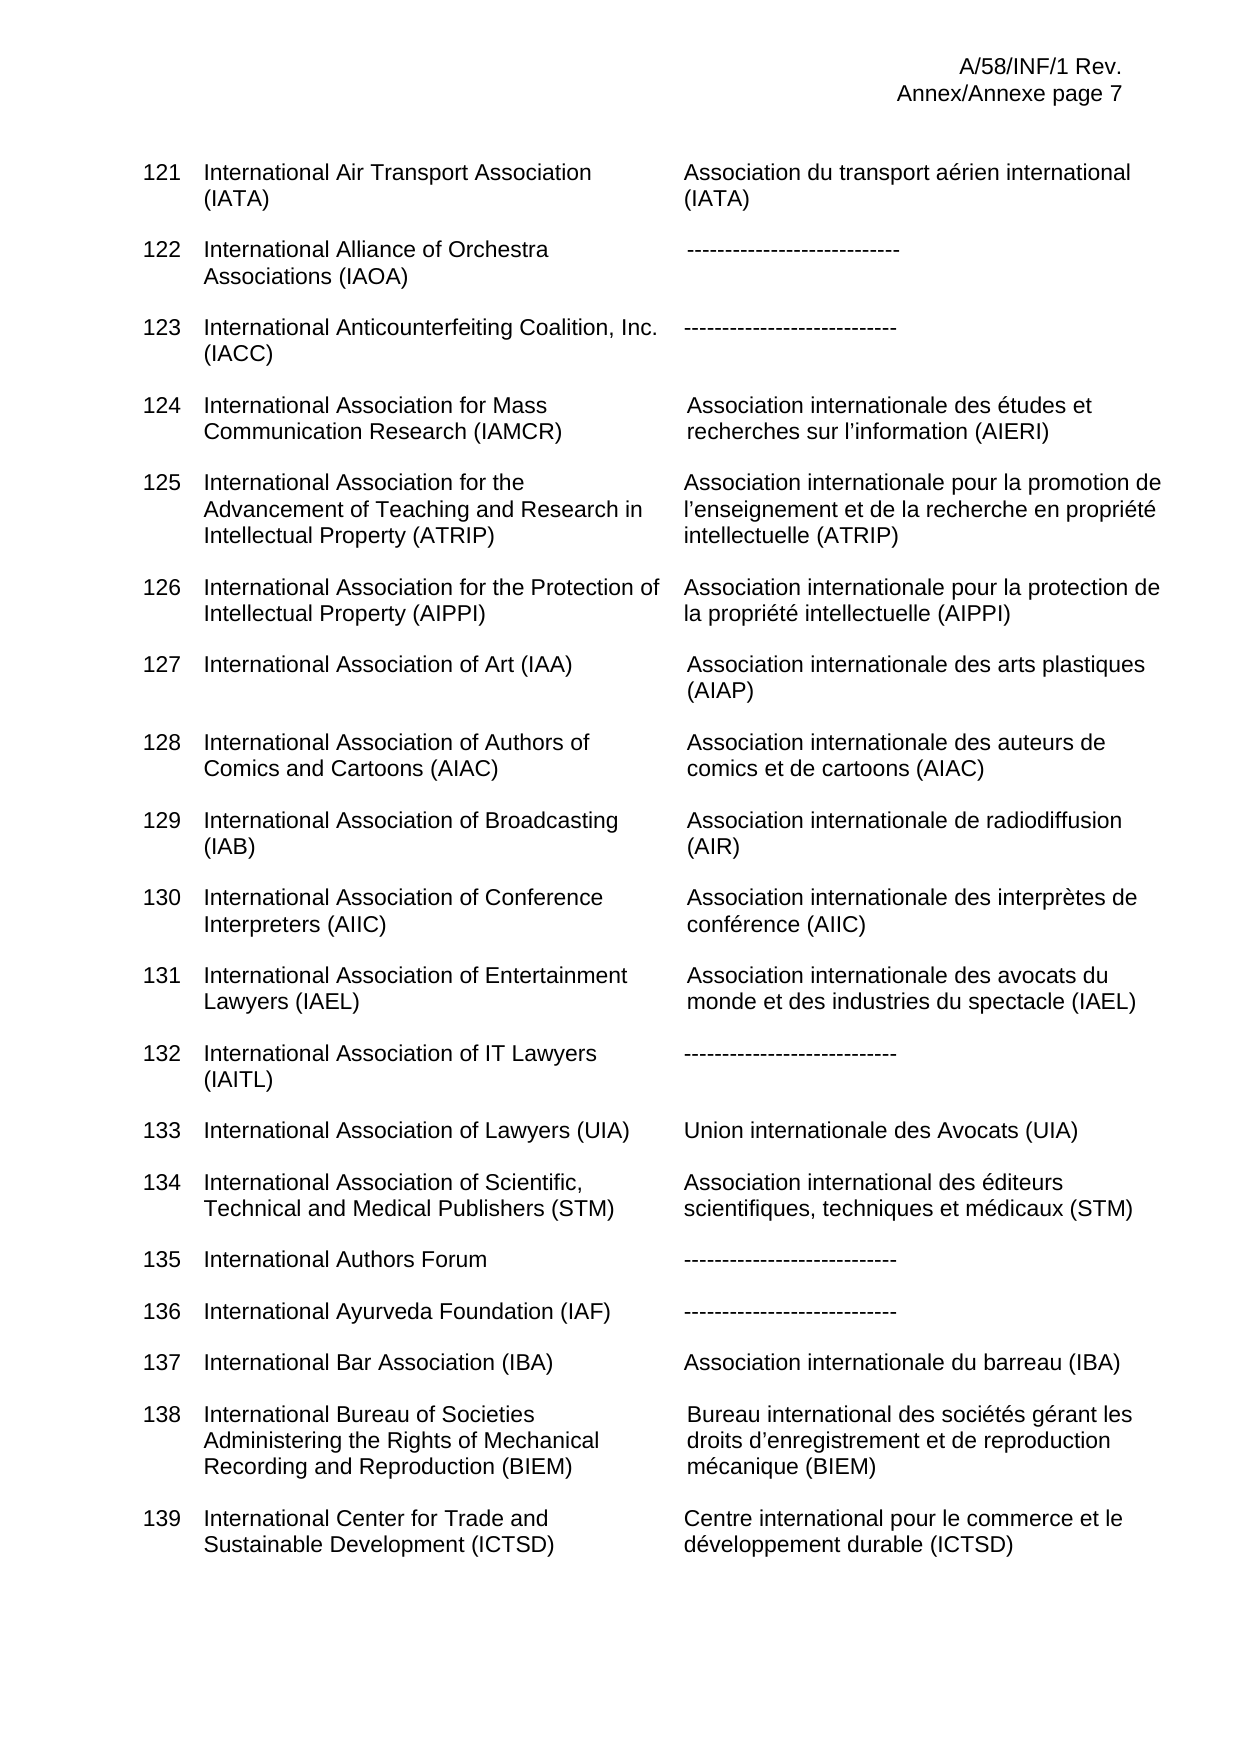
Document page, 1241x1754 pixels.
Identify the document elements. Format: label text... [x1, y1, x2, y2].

table_cell Union internationale des Avocats (UIA) [673, 1118, 1185, 1169]
table_cell Centre international pour le commerce et le développement durable (ICTSD) [673, 1505, 1185, 1582]
table_cell International Association of Conference Interpreters (AIIC) [192, 884, 675, 962]
table_cell International Association of Art (IAA) [192, 651, 675, 729]
table_cell ---------------------------- [675, 236, 1188, 314]
table_cell International Association for the Advancement of Teaching and Research in Intellectual Property (ATRIP) [192, 469, 672, 573]
table_cell Association internationale des avocats du monde et des industries du spectacle (IAEL) [675, 962, 1188, 1040]
table_cell International Association of Broadcasting (IAB) [192, 807, 675, 884]
table_cell International Authors Forum [192, 1246, 672, 1298]
table_cell [82, 159, 192, 236]
table_cell Association internationale des auteurs de comics et de cartoons (AIAC) [675, 729, 1188, 807]
table_cell International Ayurveda Foundation (IAF) [192, 1298, 672, 1349]
table_cell [84, 884, 192, 962]
table_cell [84, 807, 192, 884]
table_cell [82, 1298, 192, 1349]
table_cell [82, 1118, 192, 1169]
table_cell [82, 469, 192, 573]
table_cell Association du transport aérien international (IATA) [673, 159, 1185, 236]
table_cell ---------------------------- [673, 1246, 1185, 1298]
table_cell [82, 1505, 192, 1582]
table_cell [82, 1040, 192, 1117]
table_cell International Association of Entertainment Lawyers (IAEL) [192, 962, 675, 1040]
table_cell [84, 392, 192, 469]
table_cell Association internationale des études et recherches sur l’information (AIERI) [675, 392, 1188, 469]
table_cell International Association for Mass Communication Research (IAMCR) [192, 392, 675, 469]
table_cell Association internationale des arts plastiques (AIAP) [675, 651, 1188, 729]
table_cell [82, 574, 192, 651]
table_cell International Association of Authors of Comics and Cartoons (AIAC) [192, 729, 675, 807]
table_cell [84, 729, 192, 807]
table_cell [82, 1246, 192, 1298]
table_cell Association internationale pour la promotion de l’enseignement et de la recherche en propriété intellectuelle (ATRIP) [673, 469, 1185, 573]
table_cell International Air Transport Association (IATA) [192, 159, 672, 236]
table_cell Association internationale des interprètes de conférence (AIIC) [675, 884, 1188, 962]
table_cell ---------------------------- [673, 1040, 1185, 1117]
table_cell [82, 1349, 192, 1401]
table_cell [82, 1169, 192, 1246]
table_cell Bureau international des sociétés gérant les droits d’enregistrement et de reproduction mécanique (BIEM) [675, 1401, 1188, 1504]
table_cell Association internationale de radiodiffusion (AIR) [675, 807, 1188, 884]
table_cell International Association for the Protection of Intellectual Property (AIPPI) [192, 574, 672, 651]
table_cell ---------------------------- [673, 1298, 1185, 1349]
table_cell International Association of Scientific, Technical and Medical Publishers (STM) [192, 1169, 672, 1246]
table_cell International Association of IT Lawyers (IAITL) [192, 1040, 672, 1117]
table_cell International Center for Trade and Sustainable Development (ICTSD) [192, 1505, 672, 1582]
table_cell [84, 236, 192, 314]
table_cell ---------------------------- [673, 314, 1185, 392]
table_cell International Alliance of Orchestra Associations (IAOA) [192, 236, 675, 314]
table_cell [84, 962, 192, 1040]
table_cell [82, 314, 192, 392]
table_cell International Bureau of Societies Administering the Rights of Mechanical Recording and Reproduction (BIEM) [192, 1401, 675, 1504]
table_cell International Association of Lawyers (UIA) [192, 1118, 672, 1169]
table_cell [84, 1401, 192, 1504]
table_cell International Bar Association (IBA) [192, 1349, 672, 1401]
table_cell [84, 651, 192, 729]
table_cell Association internationale du barreau (IBA) [673, 1349, 1185, 1401]
table_cell International Anticounterfeiting Coalition, Inc. (IACC) [192, 314, 672, 392]
table_cell Association internationale pour la protection de la propriété intellectuelle (AIPPI) [673, 574, 1185, 651]
table_cell Association international des éditeurs scientifiques, techniques et médicaux (STM) [673, 1169, 1185, 1246]
